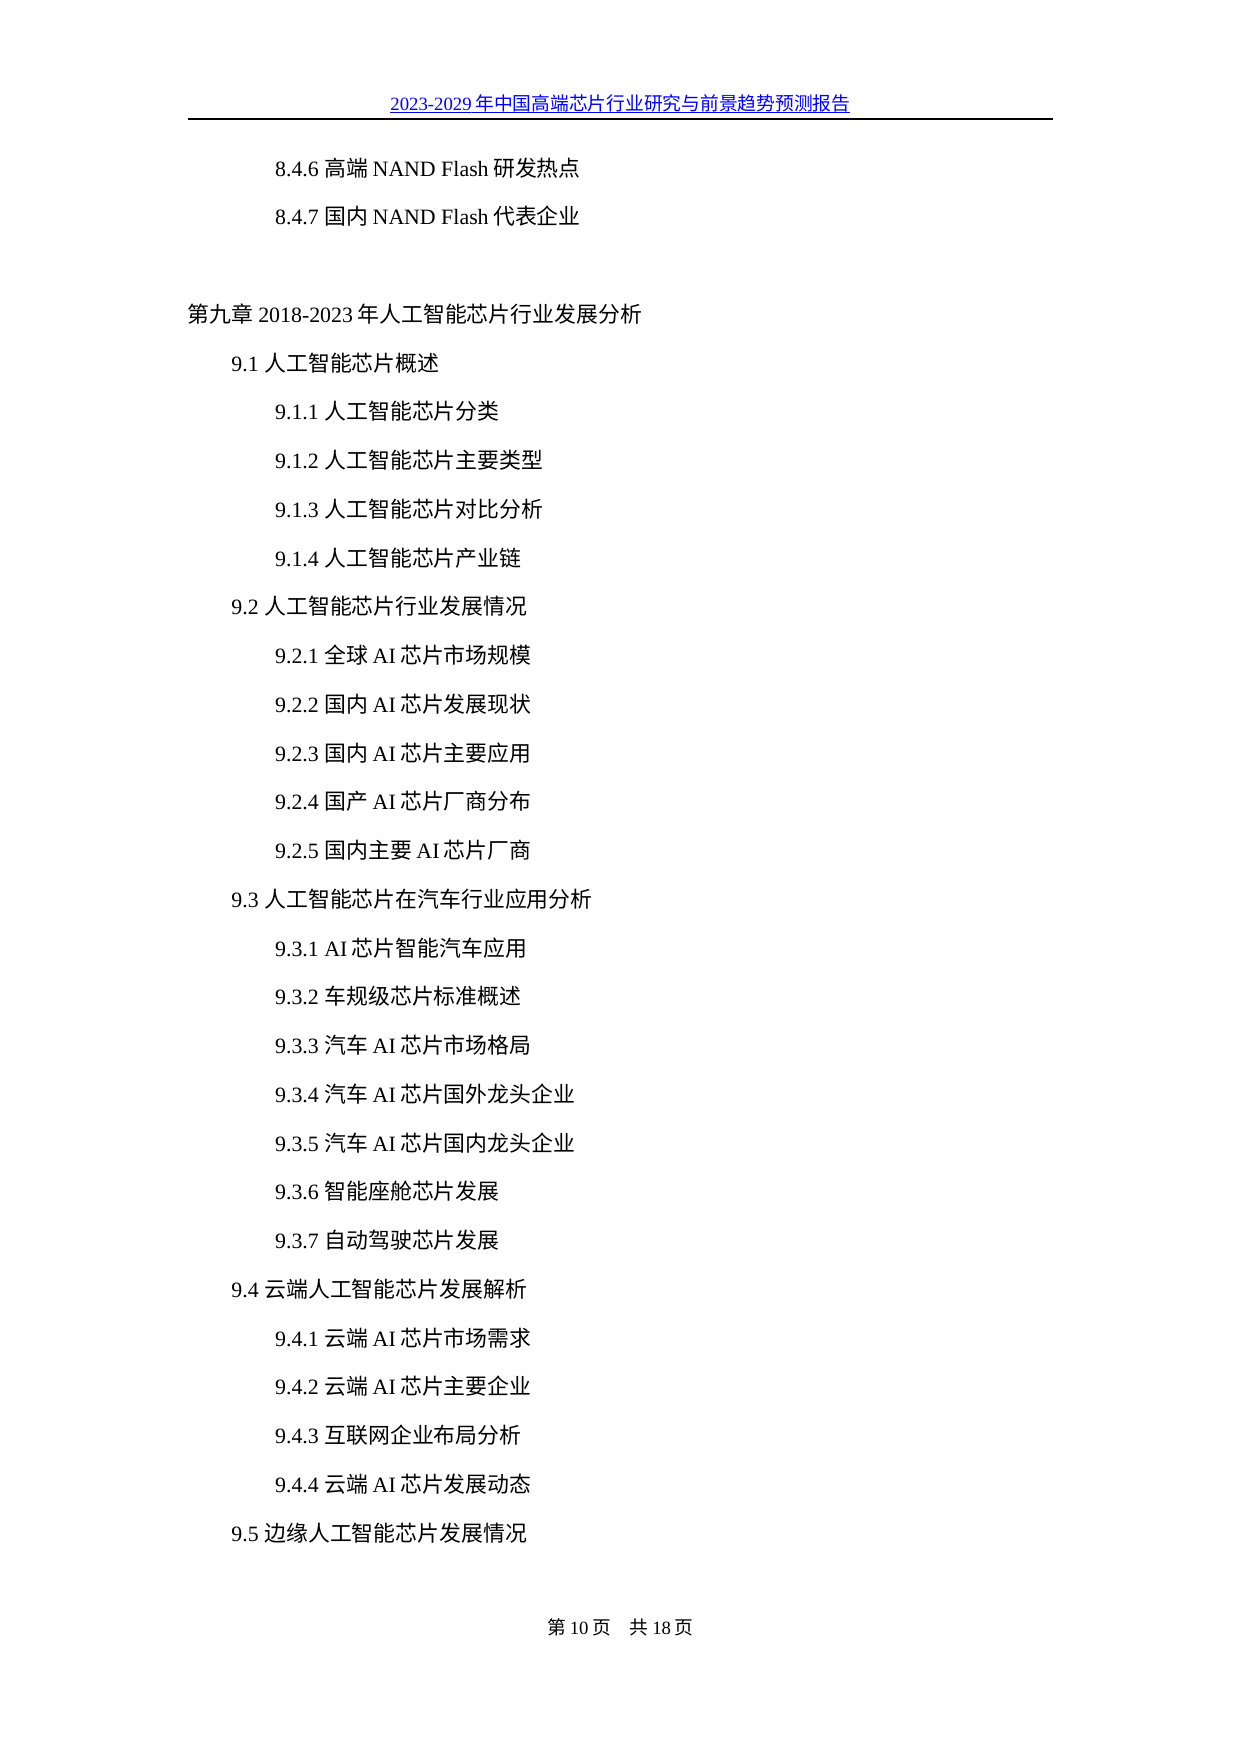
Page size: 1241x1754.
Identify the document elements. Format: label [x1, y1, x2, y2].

text [187, 150, 1053, 1548]
